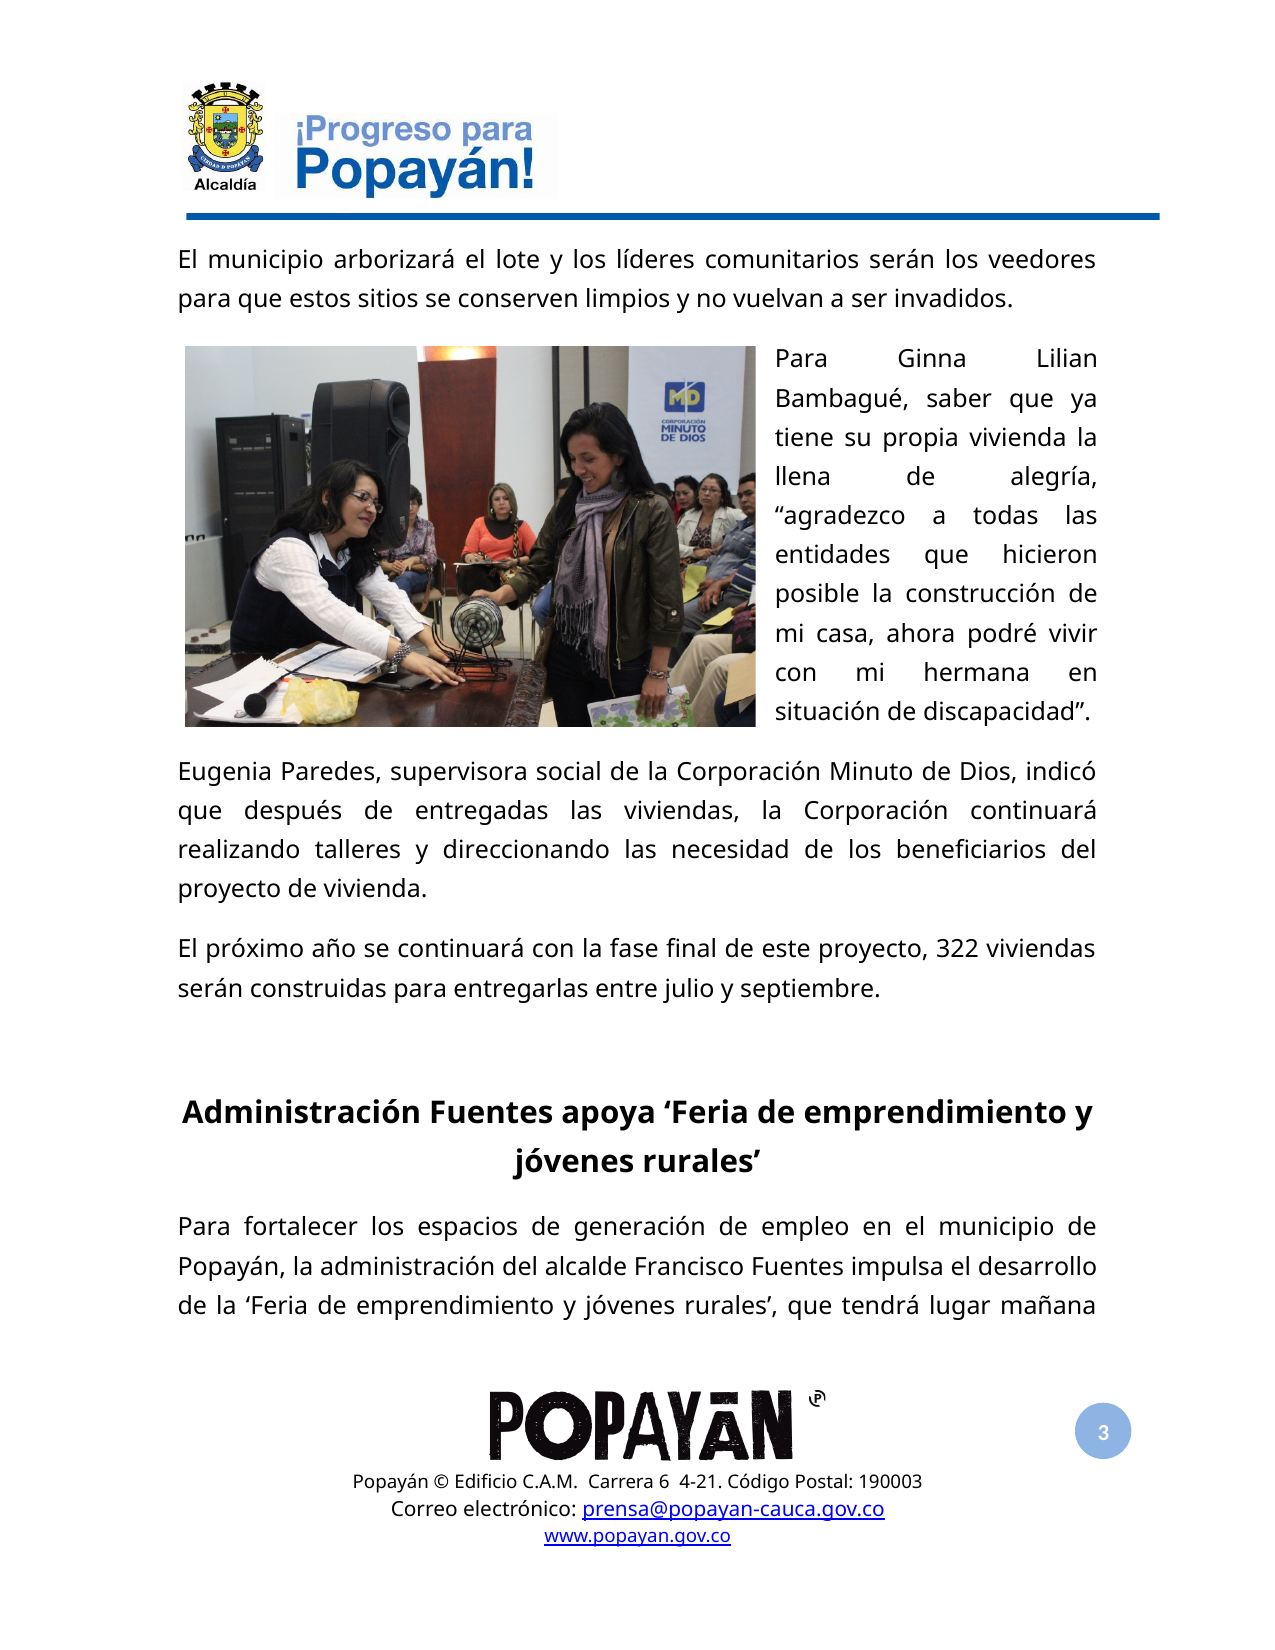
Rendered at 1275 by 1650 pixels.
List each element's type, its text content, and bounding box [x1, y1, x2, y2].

picture [182, 81, 266, 191]
text El municipio arborizará el lote y los líderes comunitarios serán los veedores para que estos sitios se conserven limpios y no vuelvan a ser invadidos. [177, 242, 1098, 315]
text El próximo año se continuará con la fase final de este proyecto, 322 viviendas serán construidas para entregarlas entre julio y septiembre. [177, 931, 1098, 1004]
text Administración Fuentes apoya ‘Feria de emprendimiento y jóvenes rurales’ [177, 1090, 1098, 1182]
picture [489, 1390, 826, 1461]
text Eugenia Paredes, supervisora social de la Corporación Minuto de Dios, indicó que después de entregadas las viviendas, la Corporación continuará realizando talleres y direccionando las necesidad de los beneficiarios del proyecto de vivienda. [177, 753, 1098, 905]
picture [275, 113, 558, 199]
picture [185, 346, 756, 727]
picture [186, 213, 1160, 220]
